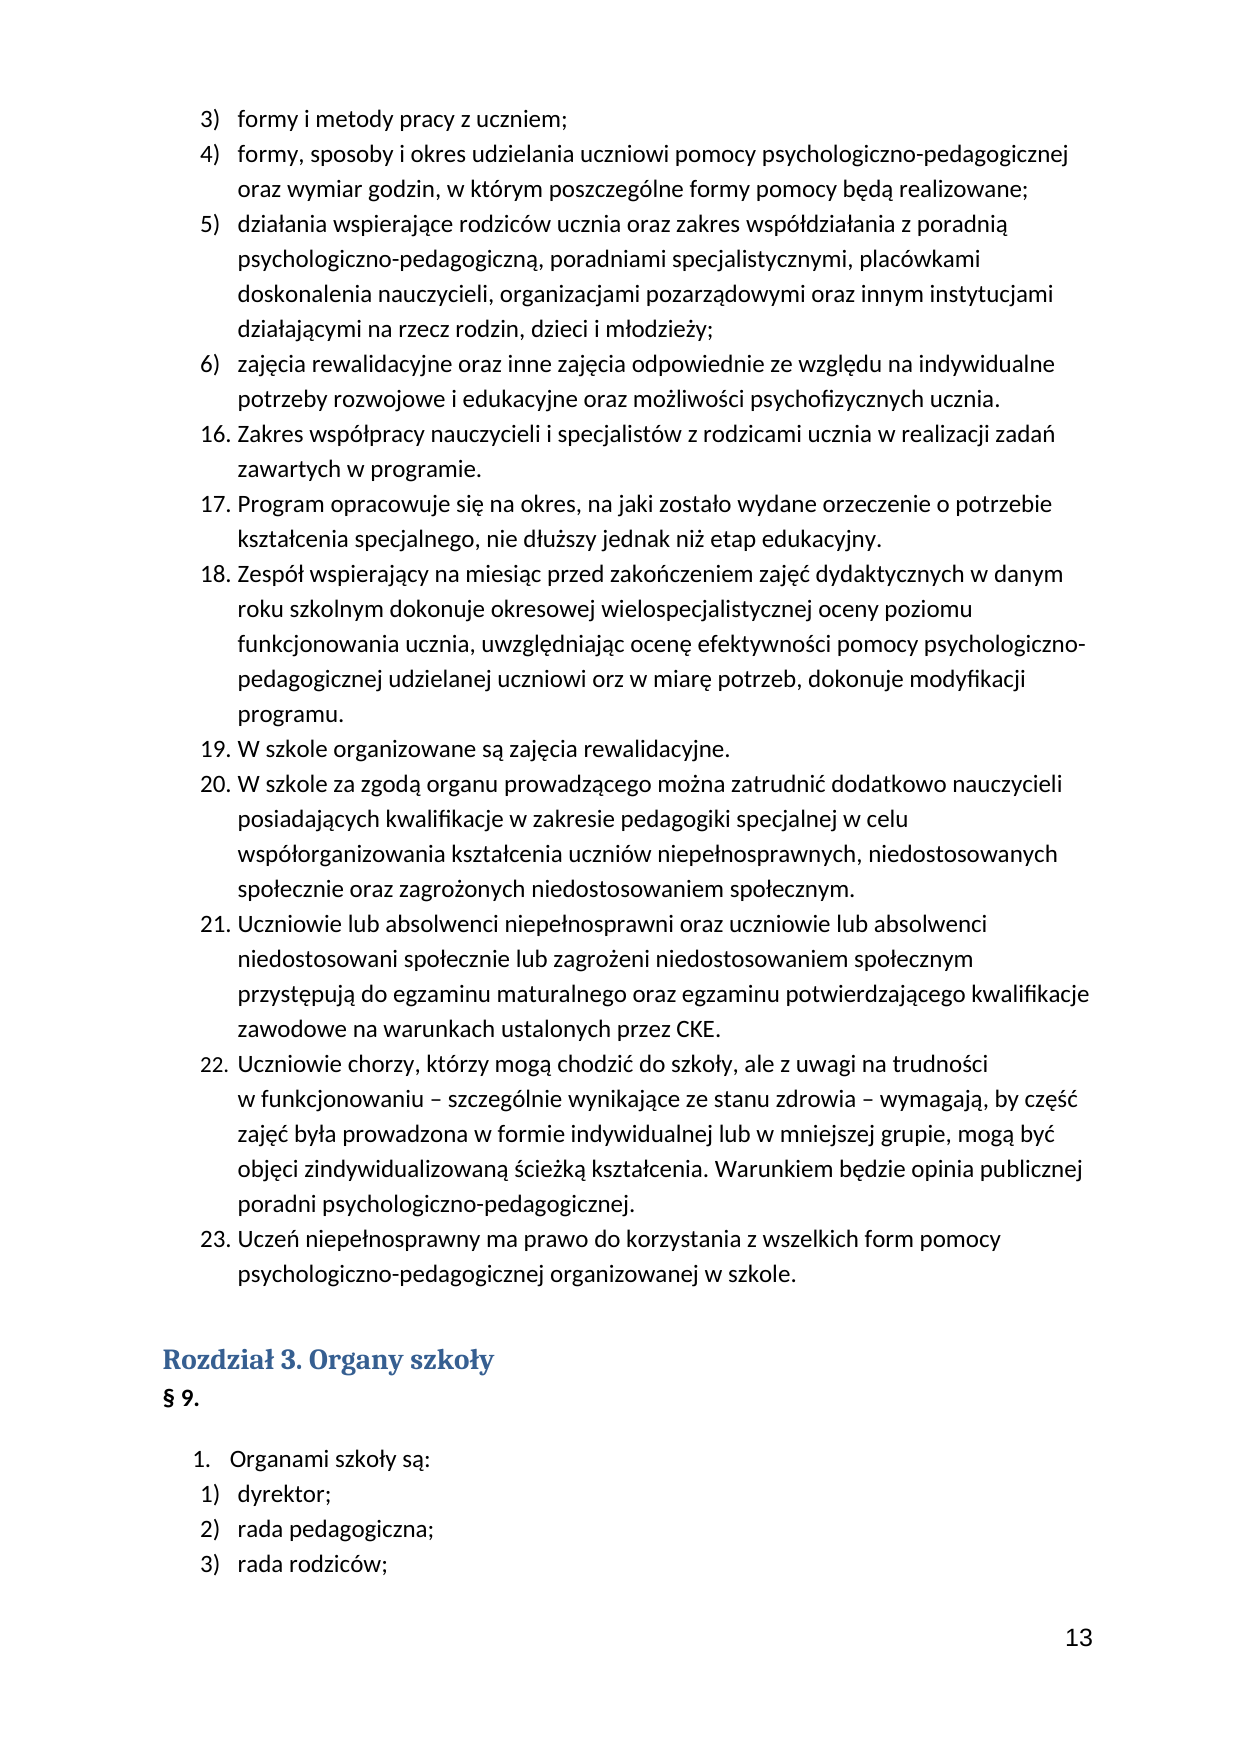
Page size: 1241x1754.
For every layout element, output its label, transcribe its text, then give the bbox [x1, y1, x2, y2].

list zajęcia rewalidacyjne oraz inne zajęcia odpowiednie ze względu na indywidualne potrzeby rozwojowe i edukacyjne oraz możliwości psychofizycznych ucznia. [200, 348, 1093, 414]
list W szkole organizowane są zajęcia rewalidacyjne. [200, 733, 1093, 764]
list Uczniowie lub absolwenci niepełnosprawni oraz uczniowie lub absolwenci niedostosowani społecznie lub zagrożeni niedostosowaniem społecznym przystępują do egzaminu maturalnego oraz egzaminu potwierdzającego kwalifikacje zawodowe na warunkach ustalonych przez CKE. [200, 908, 1093, 1044]
list Zakres współpracy nauczycieli i specjalistów z rodzicami ucznia w realizacji zadań zawartych w programie. [200, 418, 1093, 484]
list rada pedagogiczna; [200, 1513, 1093, 1543]
list formy, sposoby i okres udzielania uczniowi pomocy psychologiczno-pedagogicznej oraz wymiar godzin, w którym poszczególne formy pomocy będą realizowane; [200, 138, 1093, 204]
list Program opracowuje się na okres, na jaki zostało wydane orzeczenie o potrzebie kształcenia specjalnego, nie dłuższy jednak niż etap edukacyjny. [200, 488, 1093, 554]
text § 9. [162, 1382, 1093, 1412]
list działania wspierające rodziców ucznia oraz zakres współdziałania z poradnią psychologiczno-pedagogiczną, poradniami specjalistycznymi, placówkami doskonalenia nauczycieli, organizacjami pozarządowymi oraz innym instytucjami działającymi na rzecz rodzin, dzieci i młodzieży; [200, 208, 1093, 344]
subtitle Rozdział 3. Organy szkoły [162, 1343, 1093, 1377]
list W szkole za zgodą organu prowadzącego można zatrudnić dodatkowo nauczycieli posiadających kwalifikacje w zakresie pedagogiki specjalnej w celu współorganizowania kształcenia uczniów niepełnosprawnych, niedostosowanych społecznie oraz zagrożonych niedostosowaniem społecznym. [200, 768, 1093, 904]
list dyrektor; [200, 1478, 1093, 1508]
list Organami szkoły są: [192, 1443, 1093, 1473]
list Zespół wspierający na miesiąc przed zakończeniem zajęć dydaktycznych w danym roku szkolnym dokonuje okresowej wielospecjalistycznej oceny poziomu funkcjonowania ucznia, uwzględniając ocenę efektywności pomocy psychologiczno-pedagogicznej udzielanej uczniowi orz w miarę potrzeb, dokonuje modyfikacji programu. [200, 558, 1093, 729]
list formy i metody pracy z uczniem; [200, 103, 1093, 134]
list Uczniowie chorzy, którzy mogą chodzić do szkoły, ale z uwagi na trudności w funkcjonowaniu – szczególnie wynikające ze stanu zdrowia – wymagają, by część zajęć była prowadzona w formie indywidualnej lub w mniejszej grupie, mogą być objęci zindywidualizowaną ścieżką kształcenia. Warunkiem będzie opinia publicznej poradni psychologiczno-pedagogicznej. [200, 1048, 1093, 1219]
list Uczeń niepełnosprawny ma prawo do korzystania z wszelkich form pomocy psychologiczno-pedagogicznej organizowanej w szkole. [200, 1223, 1093, 1289]
list rada rodziców; [200, 1548, 1093, 1578]
